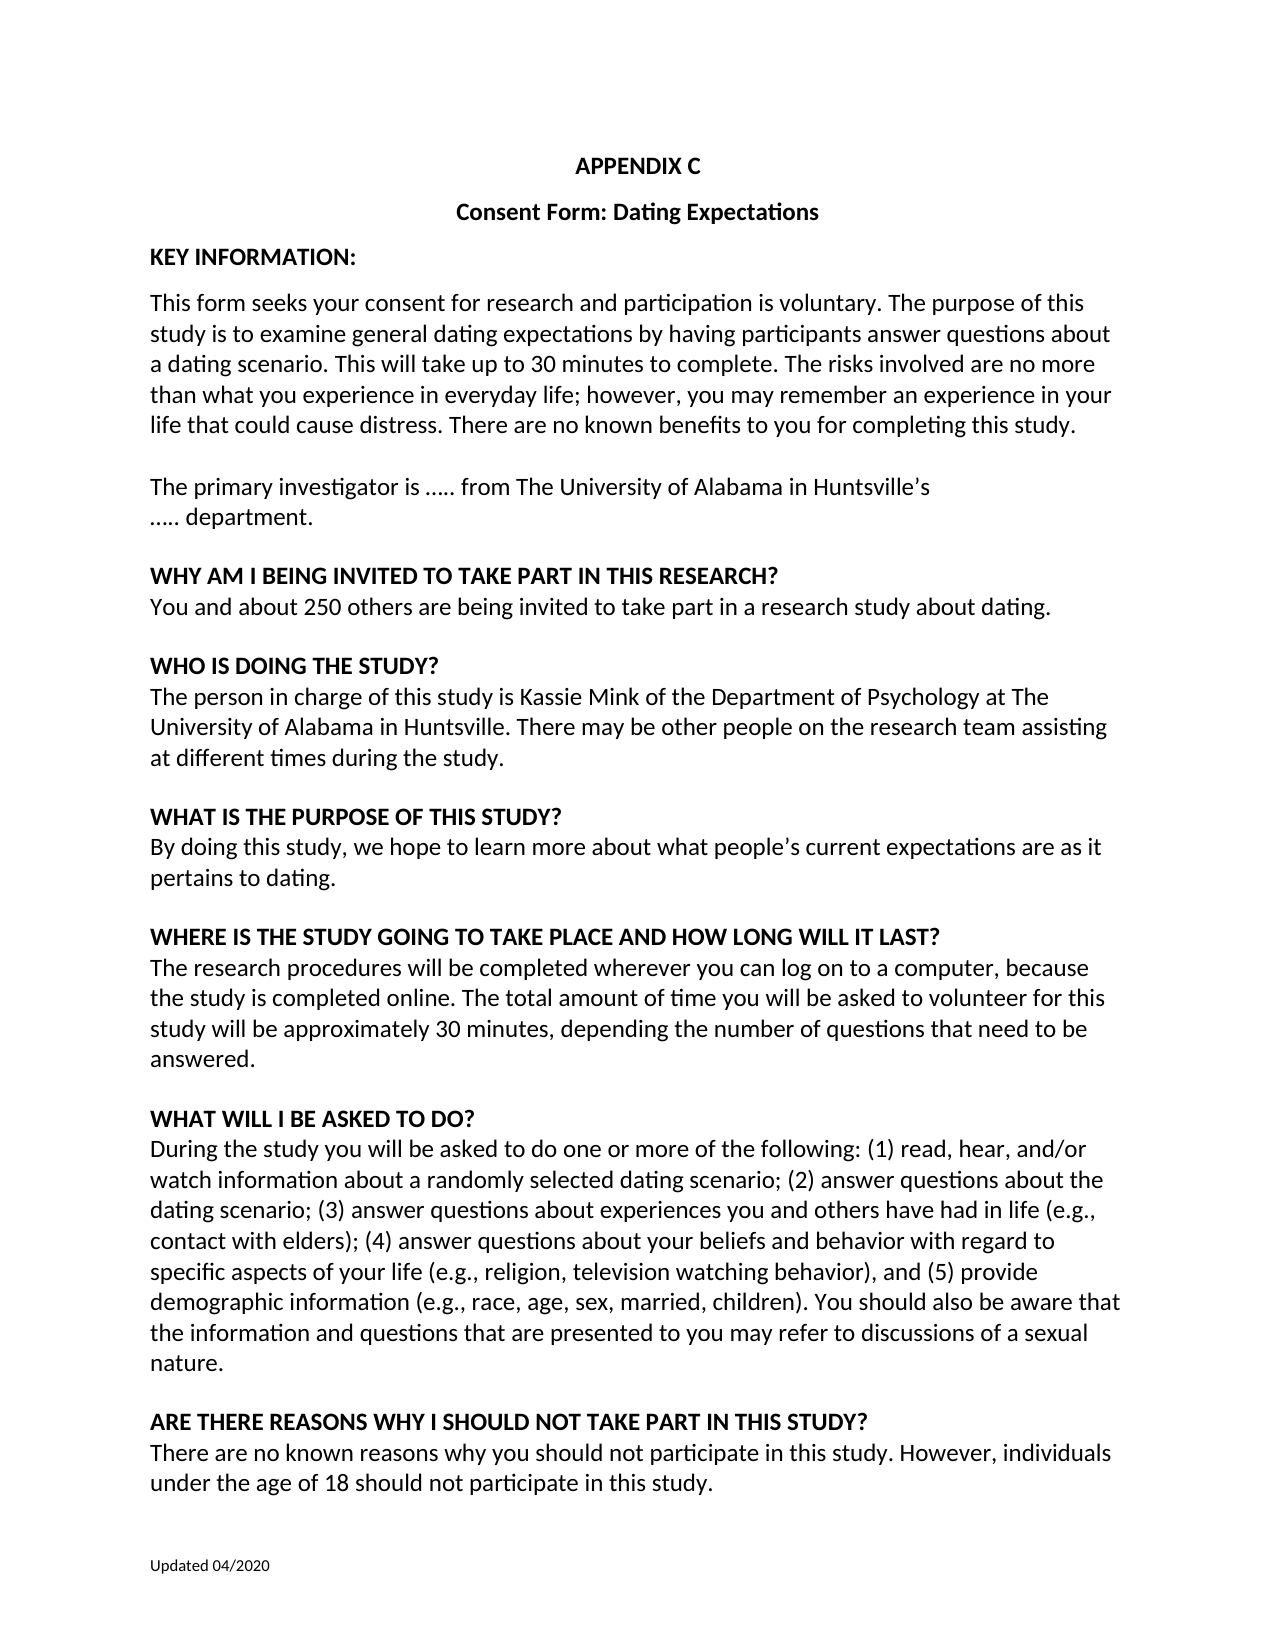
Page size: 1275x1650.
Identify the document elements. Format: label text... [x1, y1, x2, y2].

subtitle WHAT IS THE PURPOSE OF THIS STUDY? [150, 801, 1139, 832]
text During the study you will be asked to do one or more of the following: (1) read, hear, and/or watch information about a randomly selected dating scenario; (2) answer questions about the dating scenario; (3) answer questions about experiences you and others have had in life (e.g., contact with elders); (4) answer questions about your beliefs and behavior with regard to specific aspects of your life (e.g., religion, television watching behavior), and (5) provide demographic information (e.g., race, age, sex, married, children). You should also be aware that the information and questions that are presented to you may refer to discussions of a sexual nature. [150, 1133, 1129, 1378]
text The research procedures will be completed wherever you can log on to a computer, because the study is completed online. The total amount of time you will be asked to volunteer for this study will be approximately 30 minutes, depending the number of questions that need to be answered. [150, 952, 1120, 1074]
subtitle WHY AM I BEING INVITED TO TAKE PART IN THIS RESEARCH? [150, 560, 1139, 591]
subtitle WHO IS DOING THE STUDY? [150, 650, 1139, 681]
text The person in charge of this study is Kassie Mink of the Department of Psychology at The University of Alabama in Huntsville. There may be other people on the research team assisting at different times during the study. [150, 681, 1111, 772]
text There are no known reasons why you should not participate in this study. However, individuals under the age of 18 should not participate in this study. [150, 1437, 1114, 1498]
text Consent Form: Dating Expectations [454, 196, 822, 226]
text You and about 250 others are being invited to take part in a research study about dating. [150, 591, 1139, 621]
subtitle KEY INFORMATION: [150, 241, 361, 272]
subtitle WHERE IS THE STUDY GOING TO TAKE PLACE AND HOW LONG WILL IT LAST? [150, 921, 1139, 952]
text This form seeks your consent for research and participation is voluntary. The purpose of this study is to examine general dating expectations by having participants answer questions about a dating scenario. This will take up to 30 minutes to complete. The risks involved are no more than what you experience in everyday life; however, you may remember an experience in your life that could cause distress. There are no known benefits to you for completing this study. [150, 287, 1115, 440]
text The primary investigator is ….. from The University of Alabama in Huntsville’s [150, 471, 1139, 501]
subtitle ARE THERE REASONS WHY I SHOULD NOT TAKE PART IN THIS STUDY? [150, 1406, 1139, 1437]
text APPENDIX C [454, 150, 822, 181]
subtitle WHAT WILL I BE ASKED TO DO? [150, 1103, 1139, 1133]
text ….. department. [150, 501, 1139, 532]
text By doing this study, we hope to learn more about what people’s current expectations are as it pertains to dating. [150, 832, 1105, 893]
